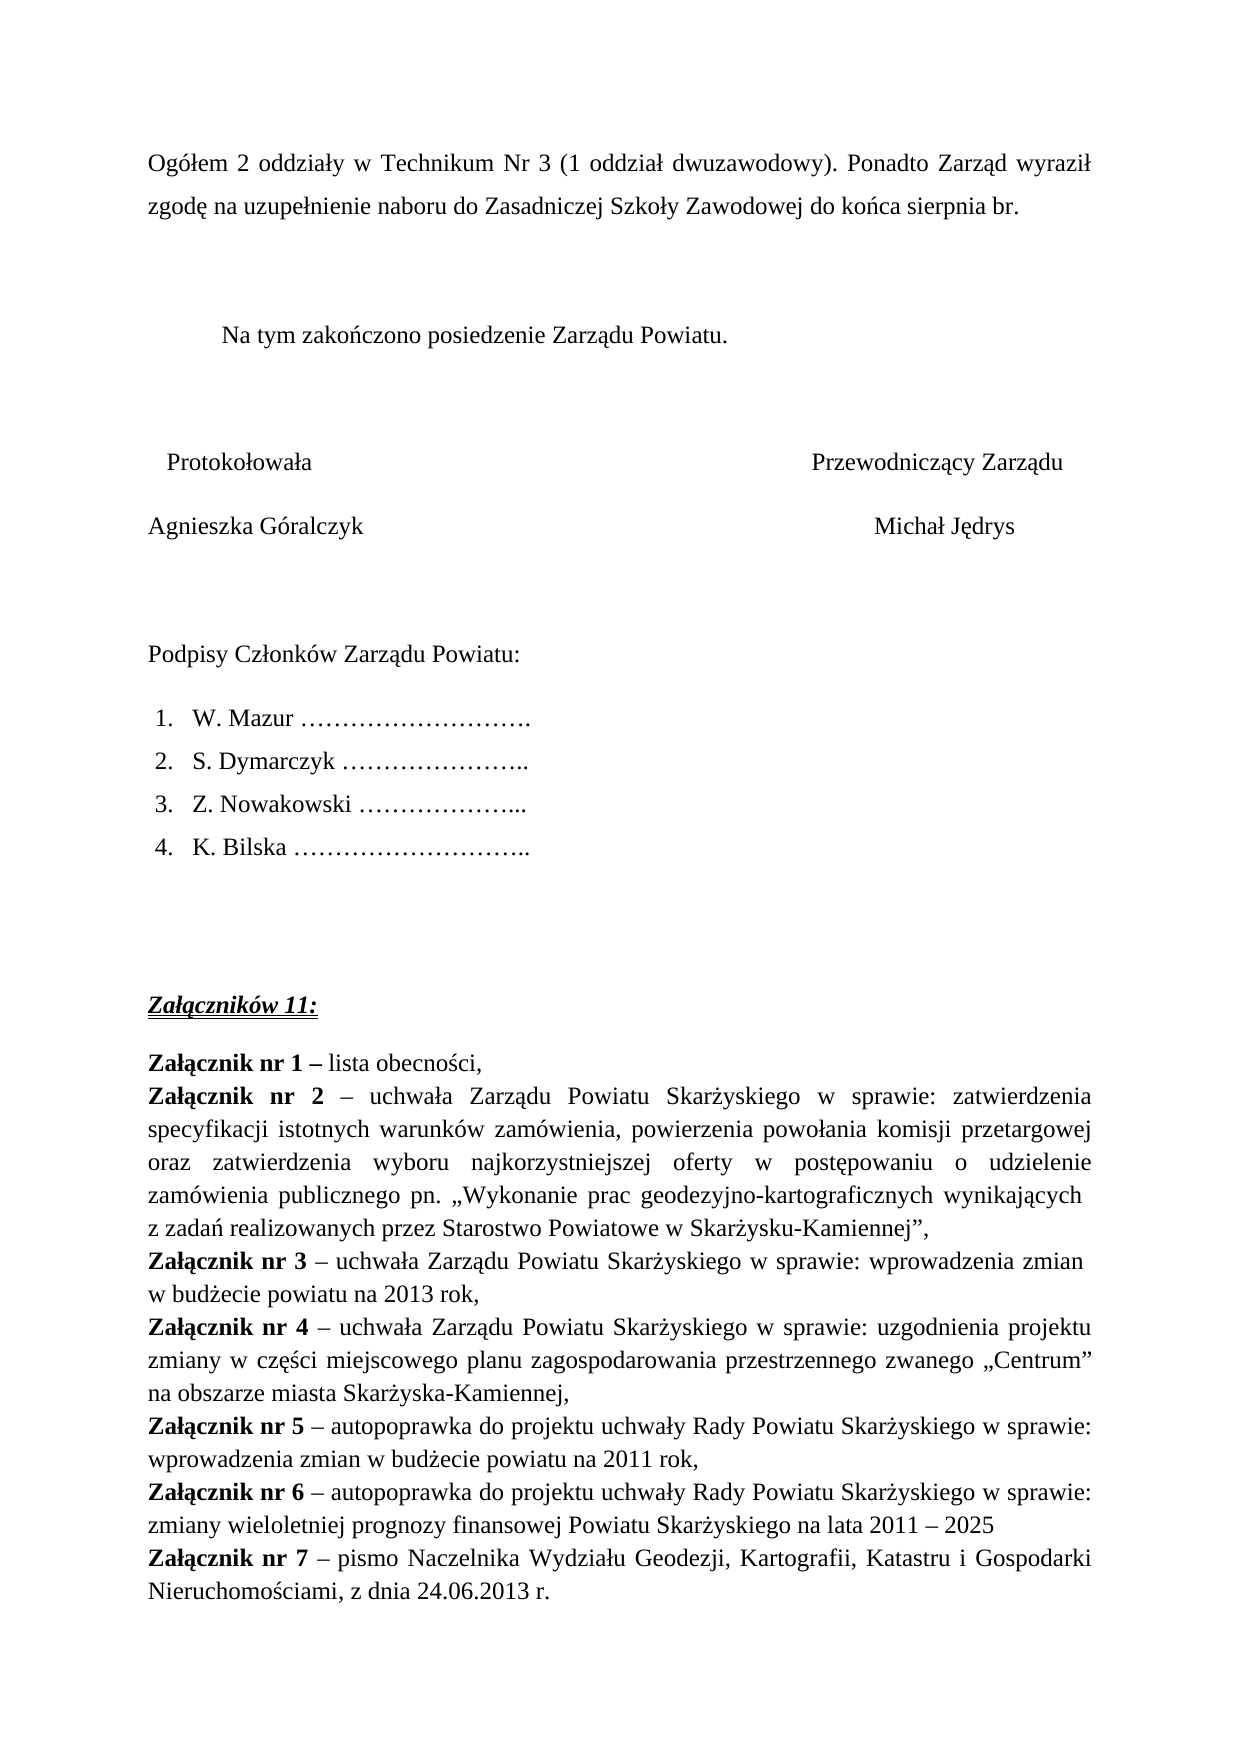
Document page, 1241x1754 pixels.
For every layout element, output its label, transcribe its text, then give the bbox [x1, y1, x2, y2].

text Załączników 11: [148, 990, 1093, 1019]
text Załącznik nr 7 – pismo Naczelnika Wydziału Geodezji, Kartografii, Katastru i Gospodarki Nieruchomościami, z dnia 24.06.2013 r. [148, 1543, 1093, 1605]
text Załącznik nr 1 – lista obecności, [148, 1048, 1093, 1076]
text Podpisy Członków Zarządu Powiatu: [148, 639, 1093, 667]
text Protokołowała Przewodniczący Zarządu [148, 447, 1093, 476]
text Agnieszka Góralczyk Michał Jędrys [148, 511, 1093, 539]
list W. Mazur ………………………. [154, 703, 1093, 731]
text Załącznik nr 5 – autopoprawka do projektu uchwały Rady Powiatu Skarżyskiego w sprawie: wprowadzenia zmian w budżecie powiatu na 2011 rok, [148, 1411, 1093, 1473]
text Ogółem 2 oddziały w Technikum Nr 3 (1 oddział dwuzawodowy). Ponadto Zarząd wyraził zgodę na uzupełnienie naboru do Zasadniczej Szkoły Zawodowej do końca sierpnia br. [148, 148, 1093, 219]
text Załącznik nr 4 – uchwała Zarządu Powiatu Skarżyskiego w sprawie: uzgodnienia projektu zmiany w części miejscowego planu zagospodarowania przestrzennego zwanego „Centrum” na obszarze miasta Skarżyska-Kamiennej, [148, 1312, 1093, 1407]
list S. Dymarczyk ………………….. [154, 746, 1093, 774]
text Załącznik nr 6 – autopoprawka do projektu uchwały Rady Powiatu Skarżyskiego w sprawie: zmiany wieloletniej prognozy finansowej Powiatu Skarżyskiego na lata 2011 – 2025 [148, 1477, 1093, 1539]
list Na tym zakończono posiedzenie Zarządu Powiatu. [148, 320, 1093, 349]
list Z. Nowakowski ………………... [154, 789, 1093, 818]
text Załącznik nr 2 – uchwała Zarządu Powiatu Skarżyskiego w sprawie: zatwierdzenia specyfikacji istotnych warunków zamówienia, powierzenia powołania komisji przetargowej oraz zatwierdzenia wyboru najkorzystniejszej oferty w postępowaniu o udzielenie zamówienia publicznego pn. „Wykonanie prac geodezyjno-kartograficznych wynikających z zadań realizowanych przez Starostwo Powiatowe w Skarżysku-Kamiennej”, [148, 1081, 1093, 1242]
text Załącznik nr 3 – uchwała Zarządu Powiatu Skarżyskiego w sprawie: wprowadzenia zmian w budżecie powiatu na 2013 rok, [148, 1246, 1093, 1308]
list K. Bilska ……………………….. [154, 832, 1093, 861]
